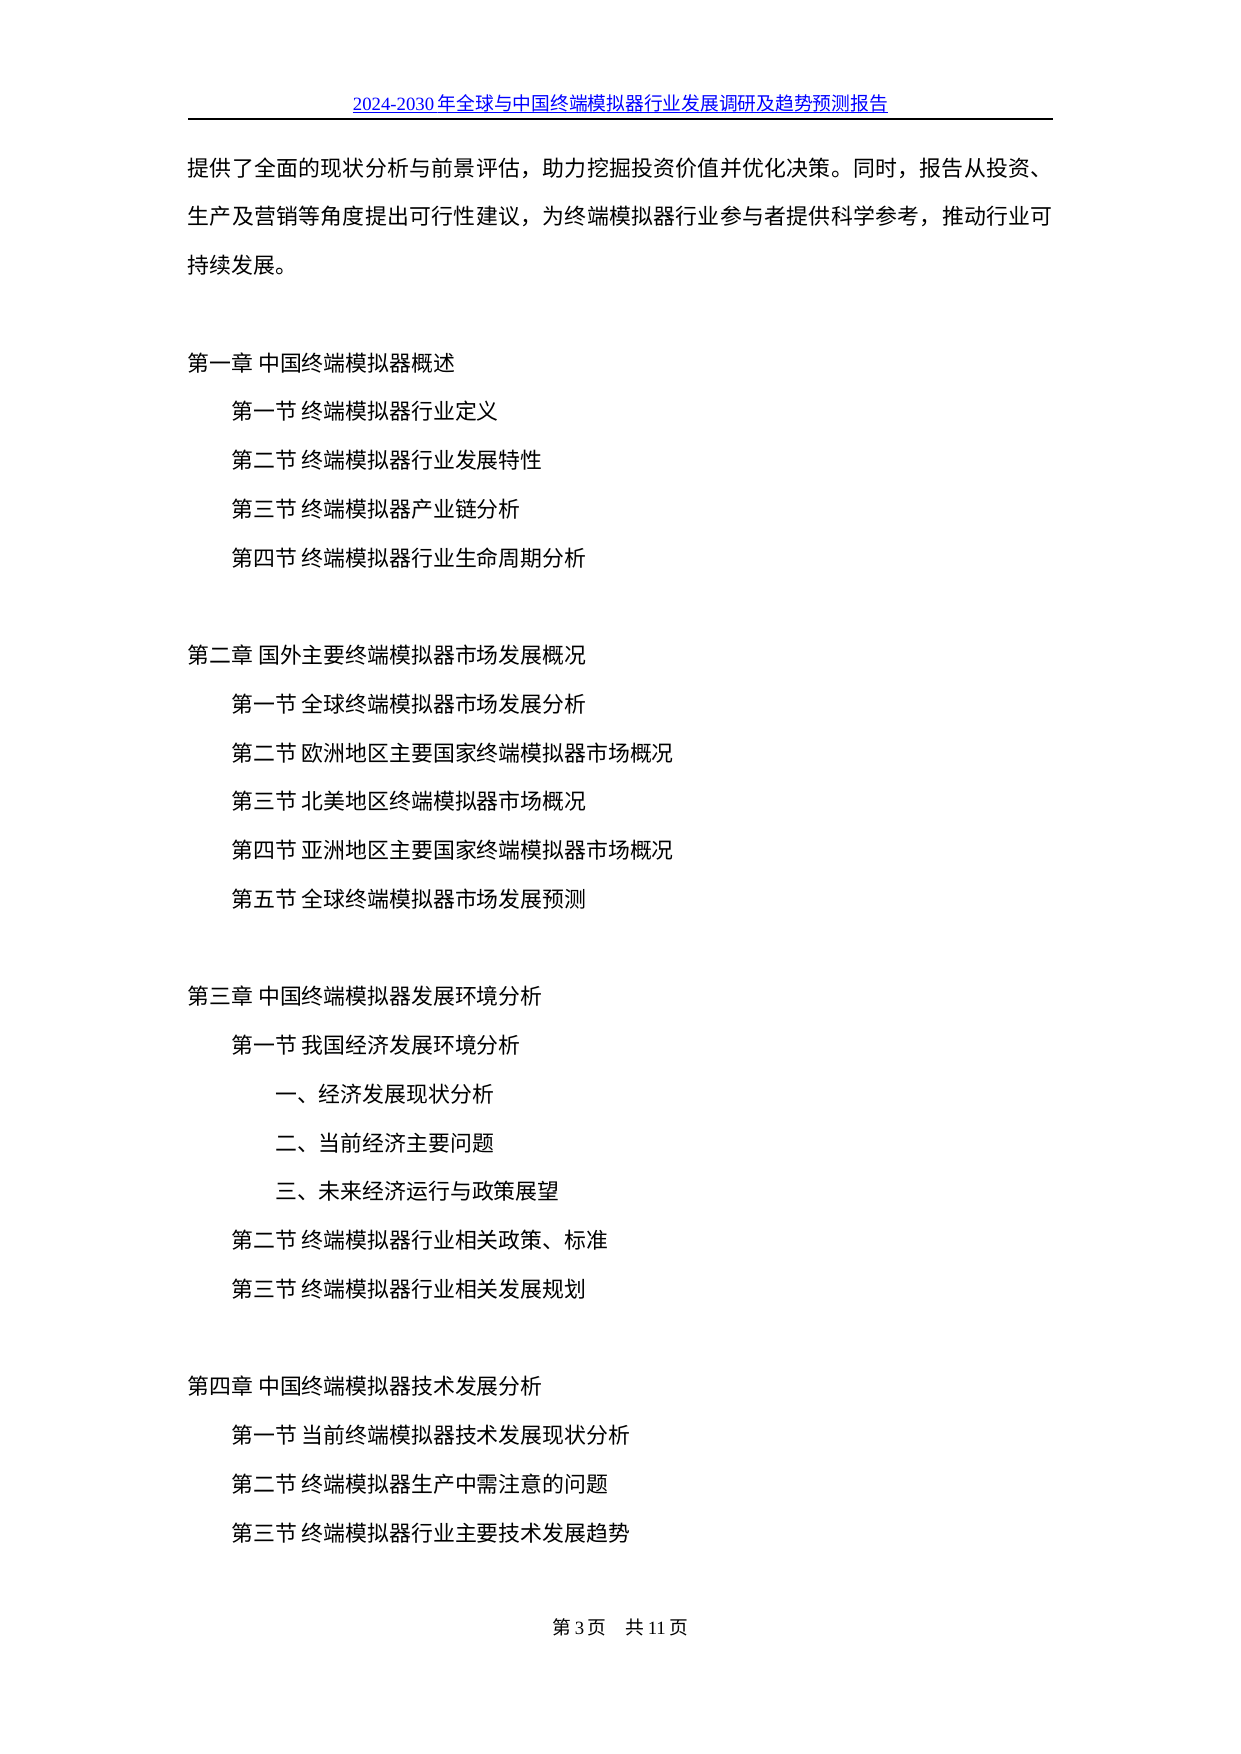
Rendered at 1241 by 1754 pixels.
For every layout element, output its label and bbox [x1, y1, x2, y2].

text [187, 150, 1053, 1548]
